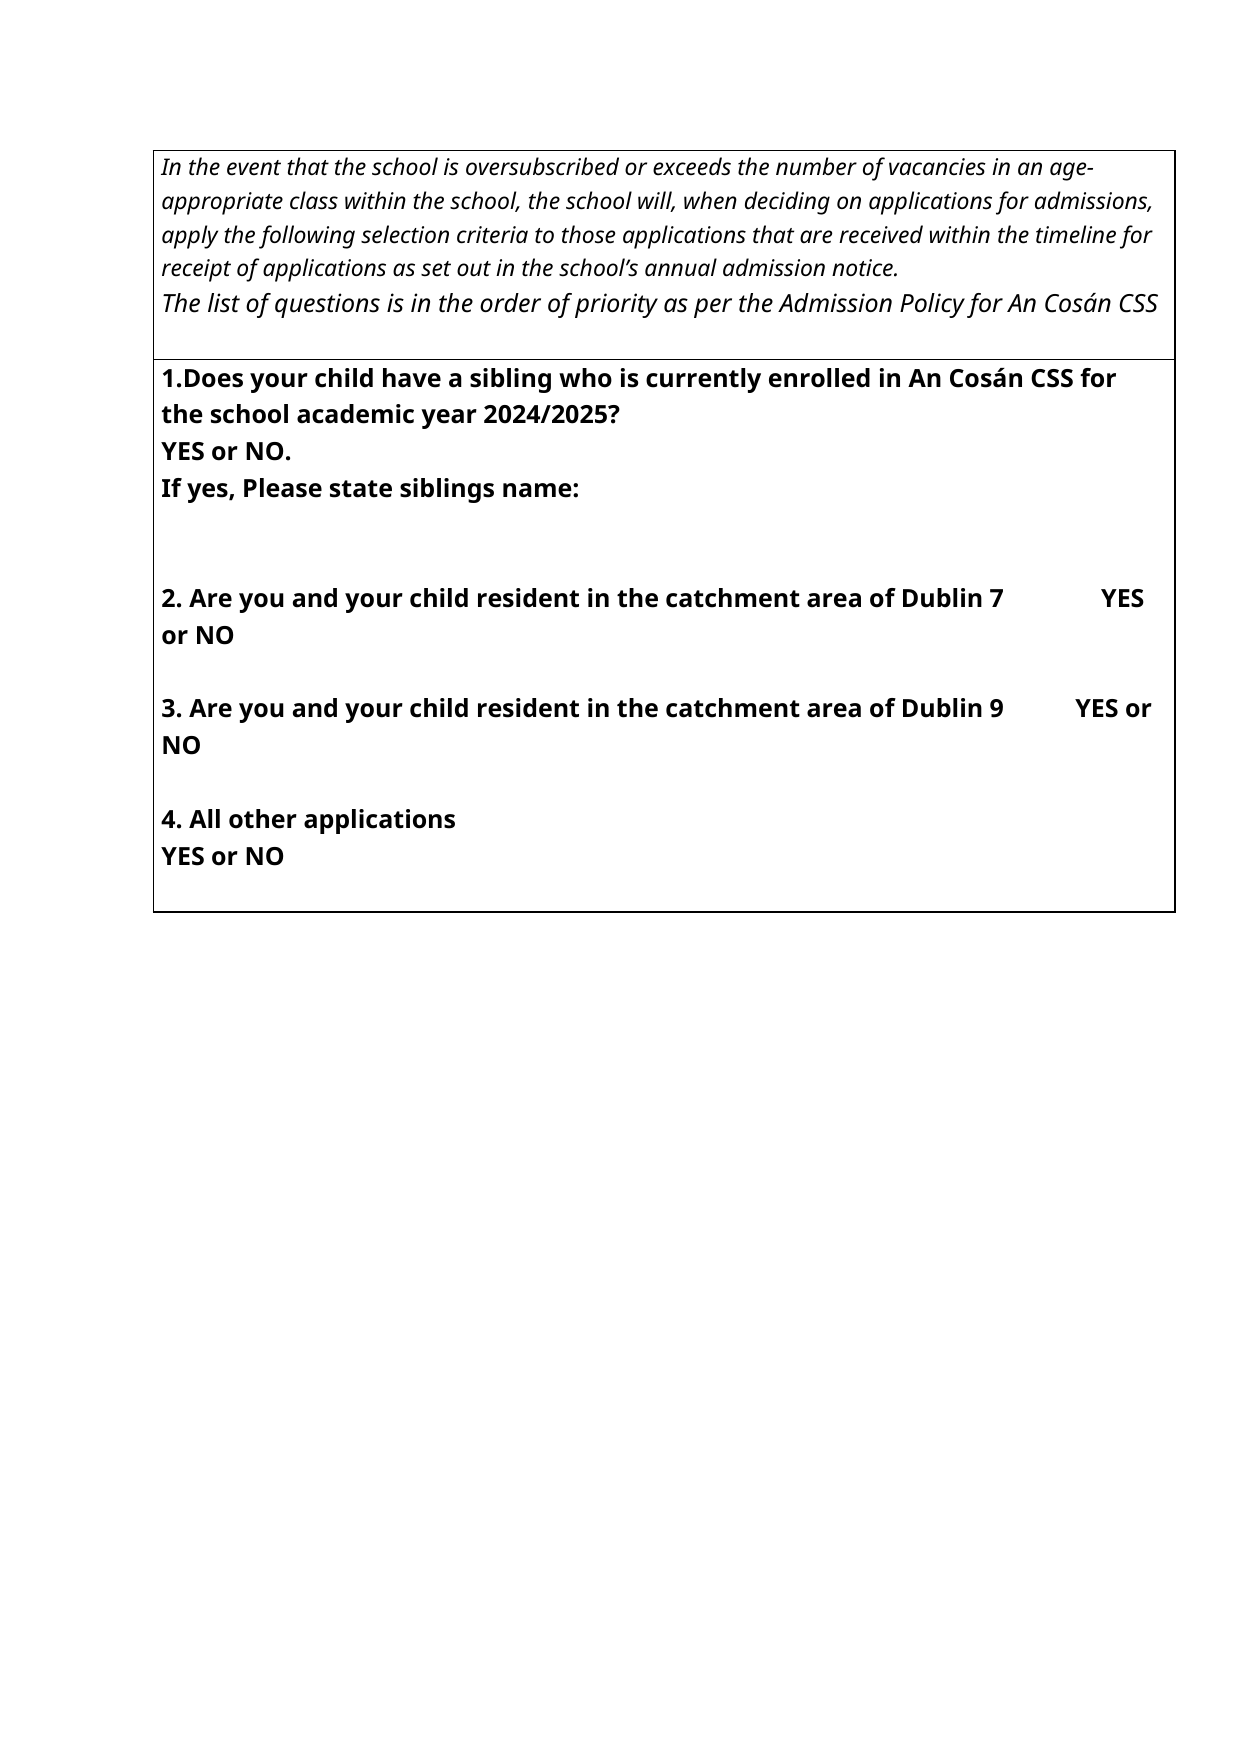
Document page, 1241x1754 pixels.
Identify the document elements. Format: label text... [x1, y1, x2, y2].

table_cell 1.Does your child have a sibling who is currently enrolled in An Cosán CSS for the school academic year 2024/2025? YES or NO. If yes, Please state siblings name: 2. Are you and your child resident in the catchment area of Dublin 7 YES or NO 3. Are you and your child resident in the catchment area of Dublin 9 YES or NO 4. All other applications YES or NO [154, 360, 1174, 911]
table_cell In the event that the school is oversubscribed or exceeds the number of vacancies in an age-appropriate class within the school, the school will, when deciding on applications for admissions, apply the following selection criteria to those applications that are received within the timeline for receipt of applications as set out in the school’s annual admission notice. The list of questions is in the order of priority as per the Admission Policy for An Cosán CSS [154, 151, 1174, 359]
